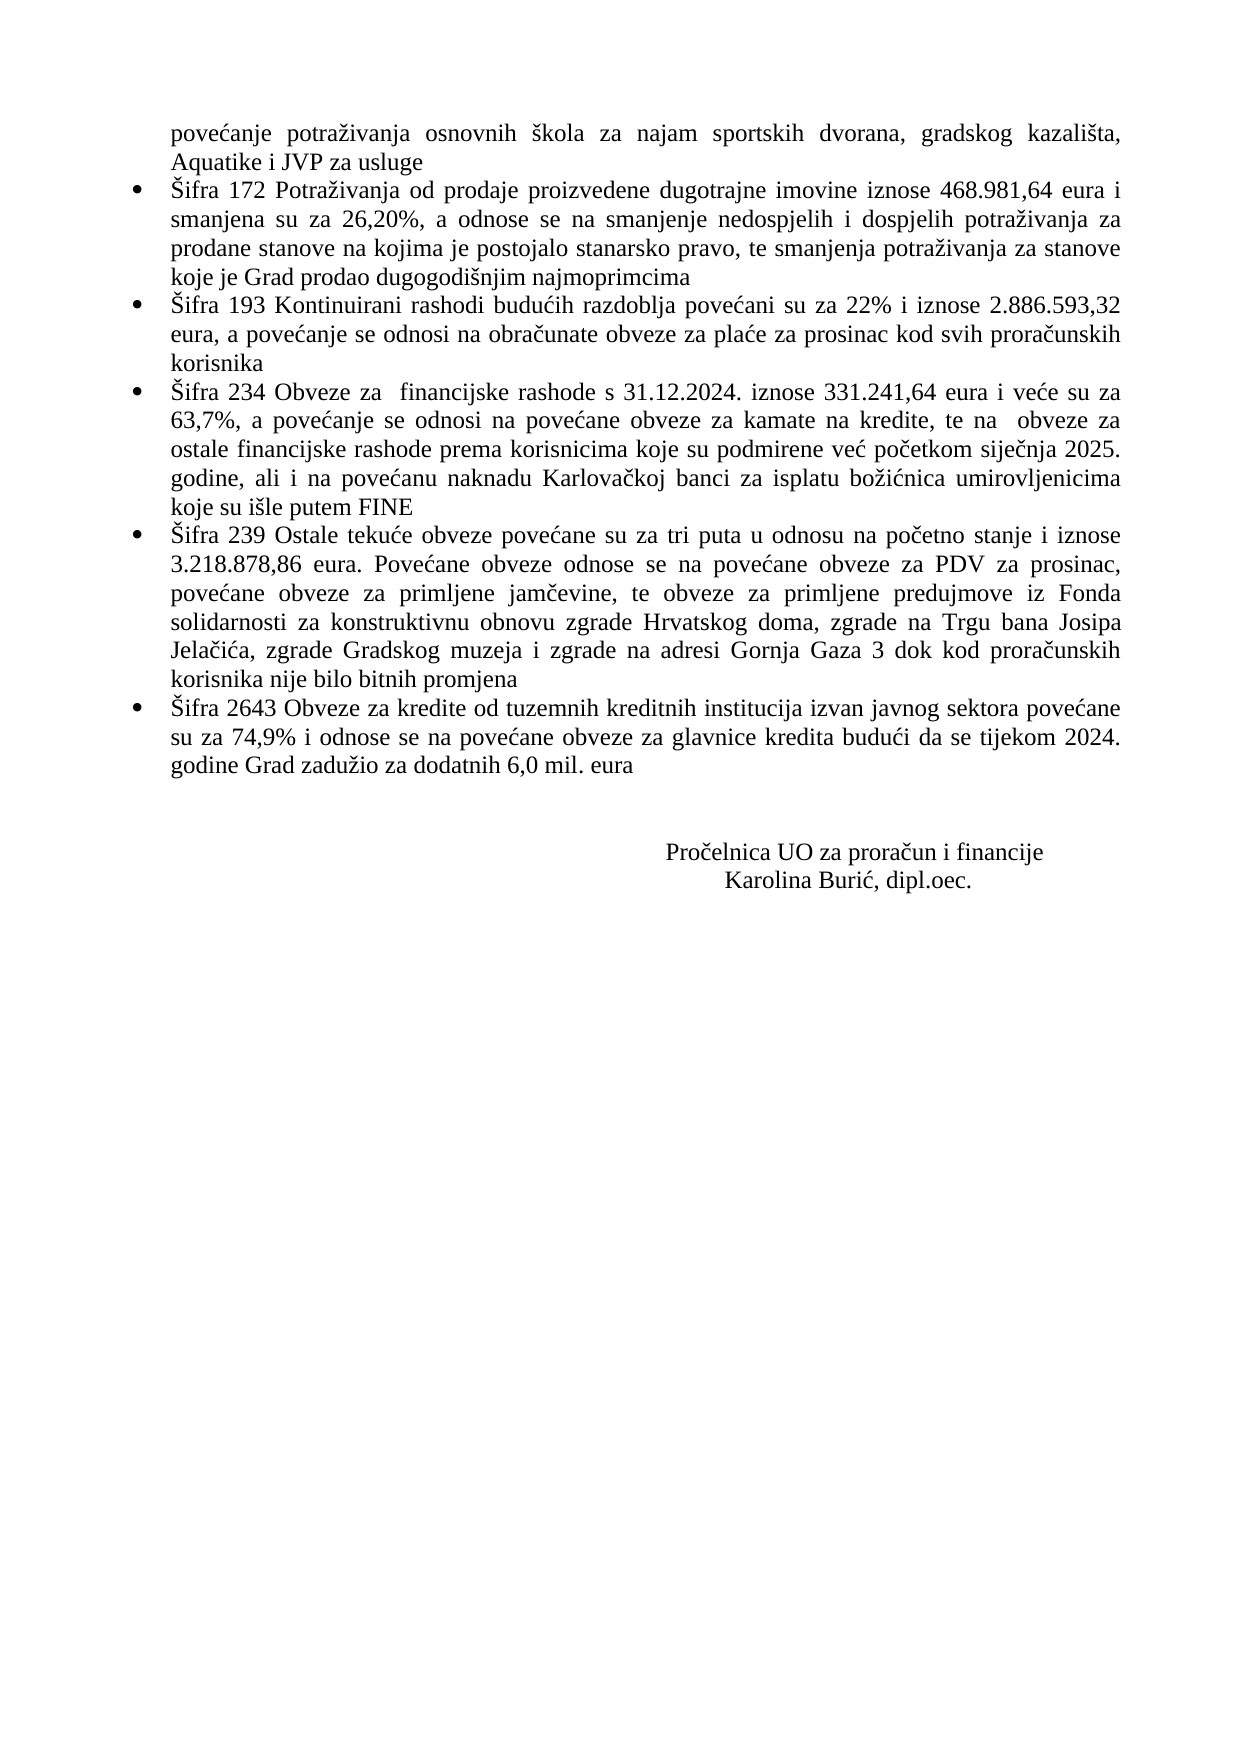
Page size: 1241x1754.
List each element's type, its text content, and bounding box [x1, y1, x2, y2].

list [133, 118, 1122, 176]
list Šifra 172 Potraživanja od prodaje proizvedene dugotrajne imovine iznose 468.981,64 eura i smanjena su za 26,20%, a odnose se na smanjenje nedospjelih i dospjelih potraživanja za prodane stanove na kojima je postojalo stanarsko pravo, te smanjenja potraživanja za stanove koje je Grad prodao dugogodišnjim najmoprimcima [133, 176, 1122, 291]
list Šifra 193 Kontinuirani rashodi budućih razdoblja povećani su za 22% i iznose 2.886.593,32 eura, a povećanje se odnosi na obračunate obveze za plaće za prosinac kod svih proračunskih korisnika [133, 291, 1122, 377]
text Karolina Burić, dipl.oec. [193, 866, 1122, 894]
list Šifra 239 Ostale tekuće obveze povećane su za tri puta u odnosu na početno stanje i iznose 3.218.878,86 eura. Povećane obveze odnose se na povećane obveze za PDV za prosinac, povećane obveze za primljene jamčevine, te obveze za primljene predujmove iz Fonda solidarnosti za konstruktivnu obnovu zgrade Hrvatskog doma, zgrade na Trgu bana Josipa Jelačića, zgrade Gradskog muzeja i zgrade na adresi Gornja Gaza 3 dok kod proračunskih korisnika nije bilo bitnih promjena [133, 521, 1122, 693]
list Šifra 2643 Obveze za kredite od tuzemnih kreditnih institucija izvan javnog sektora povećane su za 74,9% i odnose se na povećane obveze za glavnice kredita budući da se tijekom 2024. godine Grad zadužio za dodatnih 6,0 mil. eura [133, 693, 1122, 779]
list Šifra 234 Obveze za financijske rashode s 31.12.2024. iznose 331.241,64 eura i veće su za 63,7%, a povećanje se odnosi na povećane obveze za kamate na kredite, te na obveze za ostale financijske rashode prema korisnicima koje su podmirene već početkom siječnja 2025. godine, ali i na povećanu naknadu Karlovačkoj banci za isplatu božićnica umirovljenicima koje su išle putem FINE [133, 377, 1122, 521]
text Pročelnica UO za proračun i financije [193, 837, 1122, 866]
